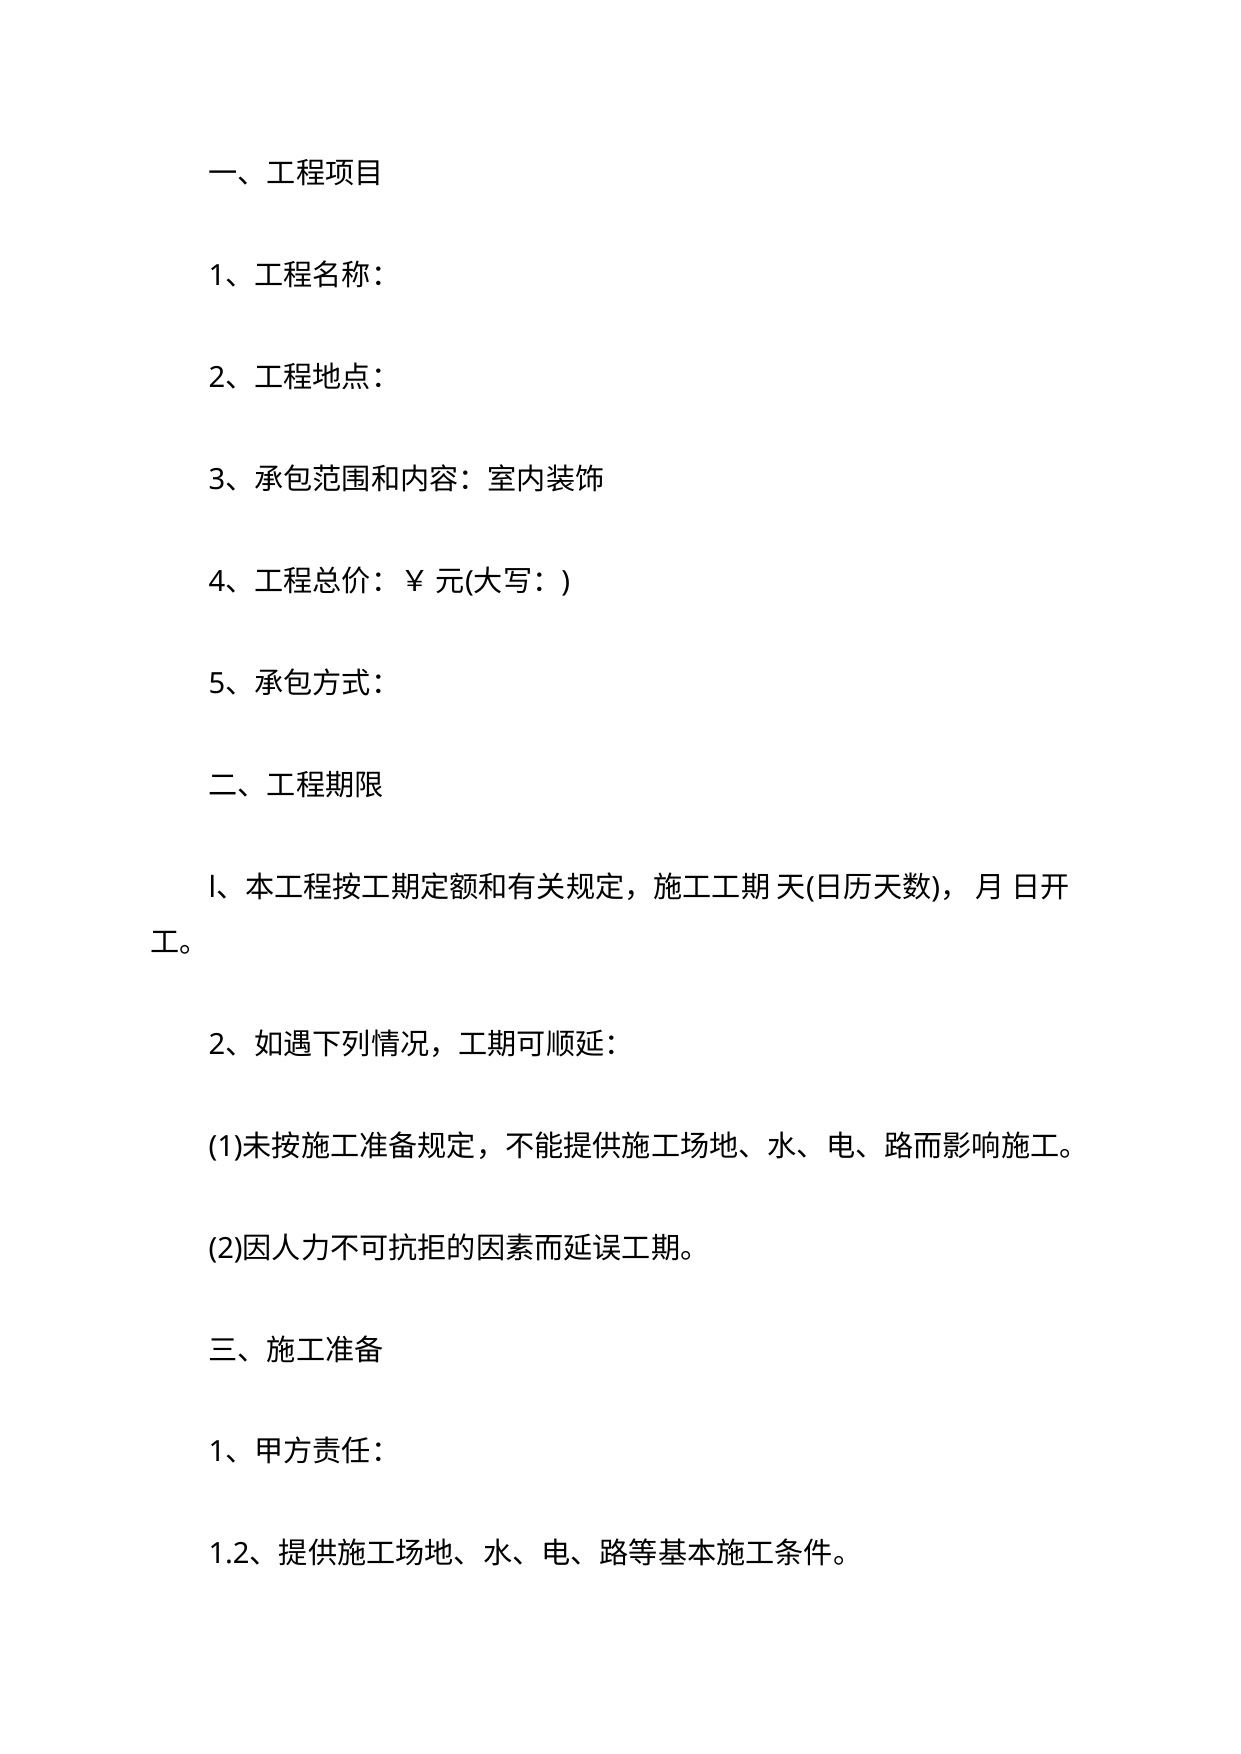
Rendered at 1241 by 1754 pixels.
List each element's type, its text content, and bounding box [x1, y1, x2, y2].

text 三、施工准备 [150, 1326, 1090, 1368]
text (2)因人力不可抗拒的因素而延误工期。 [150, 1224, 1090, 1267]
text 1、甲方责任： [150, 1428, 1090, 1470]
text 5、承包方式： [150, 660, 1090, 702]
text 1、工程名称： [150, 252, 1090, 294]
text l、本工程按工期定额和有关规定，施工工期 天(日历天数)， 月 日开工。 [150, 863, 1090, 961]
text 1.2、提供施工场地、水、电、路等基本施工条件。 [150, 1530, 1090, 1572]
text 3、承包范围和内容：室内装饰 [150, 456, 1090, 498]
text 4、工程总价：￥ 元(大写：) [150, 558, 1090, 600]
text 2、如遇下列情况，工期可顺延： [150, 1020, 1090, 1063]
text 二、工程期限 [150, 762, 1090, 804]
text (1)未按施工准备规定，不能提供施工场地、水、电、路而影响施工。 [150, 1122, 1090, 1164]
text 一、工程项目 [150, 150, 1090, 192]
text 2、工程地点： [150, 354, 1090, 396]
